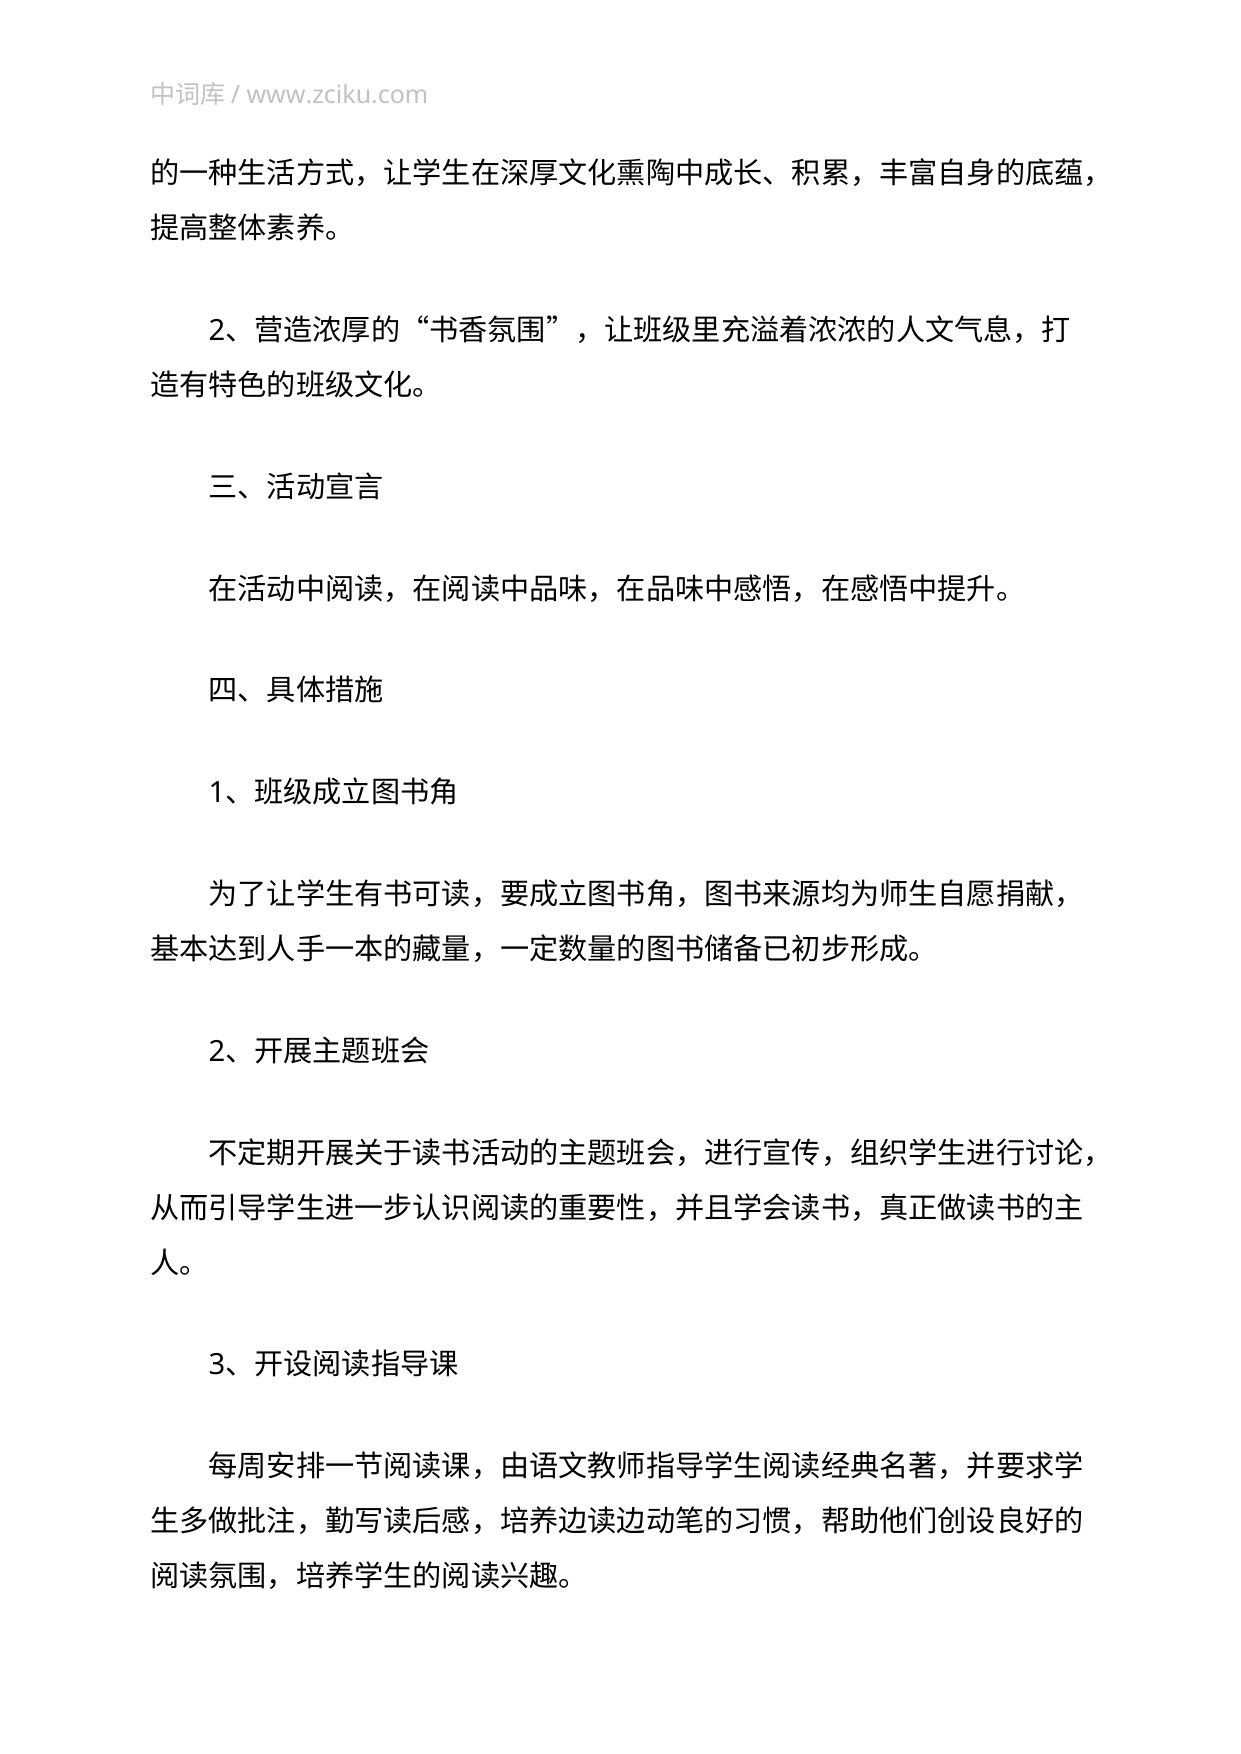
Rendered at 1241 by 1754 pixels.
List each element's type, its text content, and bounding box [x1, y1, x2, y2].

text 2、开展主题班会 [150, 1027, 1090, 1070]
text 不定期开展关于读书活动的主题班会，进行宣传，组织学生进行讨论，从而引导学生进一步认识阅读的重要性，并且学会读书，真正做读书的主人。 [150, 1129, 1090, 1281]
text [150, 150, 1090, 247]
text 1、班级成立图书角 [150, 769, 1090, 811]
text 在活动中阅读，在阅读中品味，在品味中感悟，在感悟中提升。 [150, 565, 1090, 607]
text 为了让学生有书可读，要成立图书角，图书来源均为师生自愿捐献，基本达到人手一本的藏量，一定数量的图书储备已初步形成。 [150, 871, 1090, 968]
text 四、具体措施 [150, 667, 1090, 709]
text 每周安排一节阅读课，由语文教师指导学生阅读经典名著，并要求学生多做批注，勤写读后感，培养边读边动笔的习惯，帮助他们创设良好的阅读氛围，培养学生的阅读兴趣。 [150, 1443, 1090, 1595]
text 3、开设阅读指导课 [150, 1341, 1090, 1383]
text 三、活动宣言 [150, 463, 1090, 506]
text 2、营造浓厚的“书香氛围”，让班级里充溢着浓浓的人文气息，打造有特色的班级文化。 [150, 307, 1090, 404]
